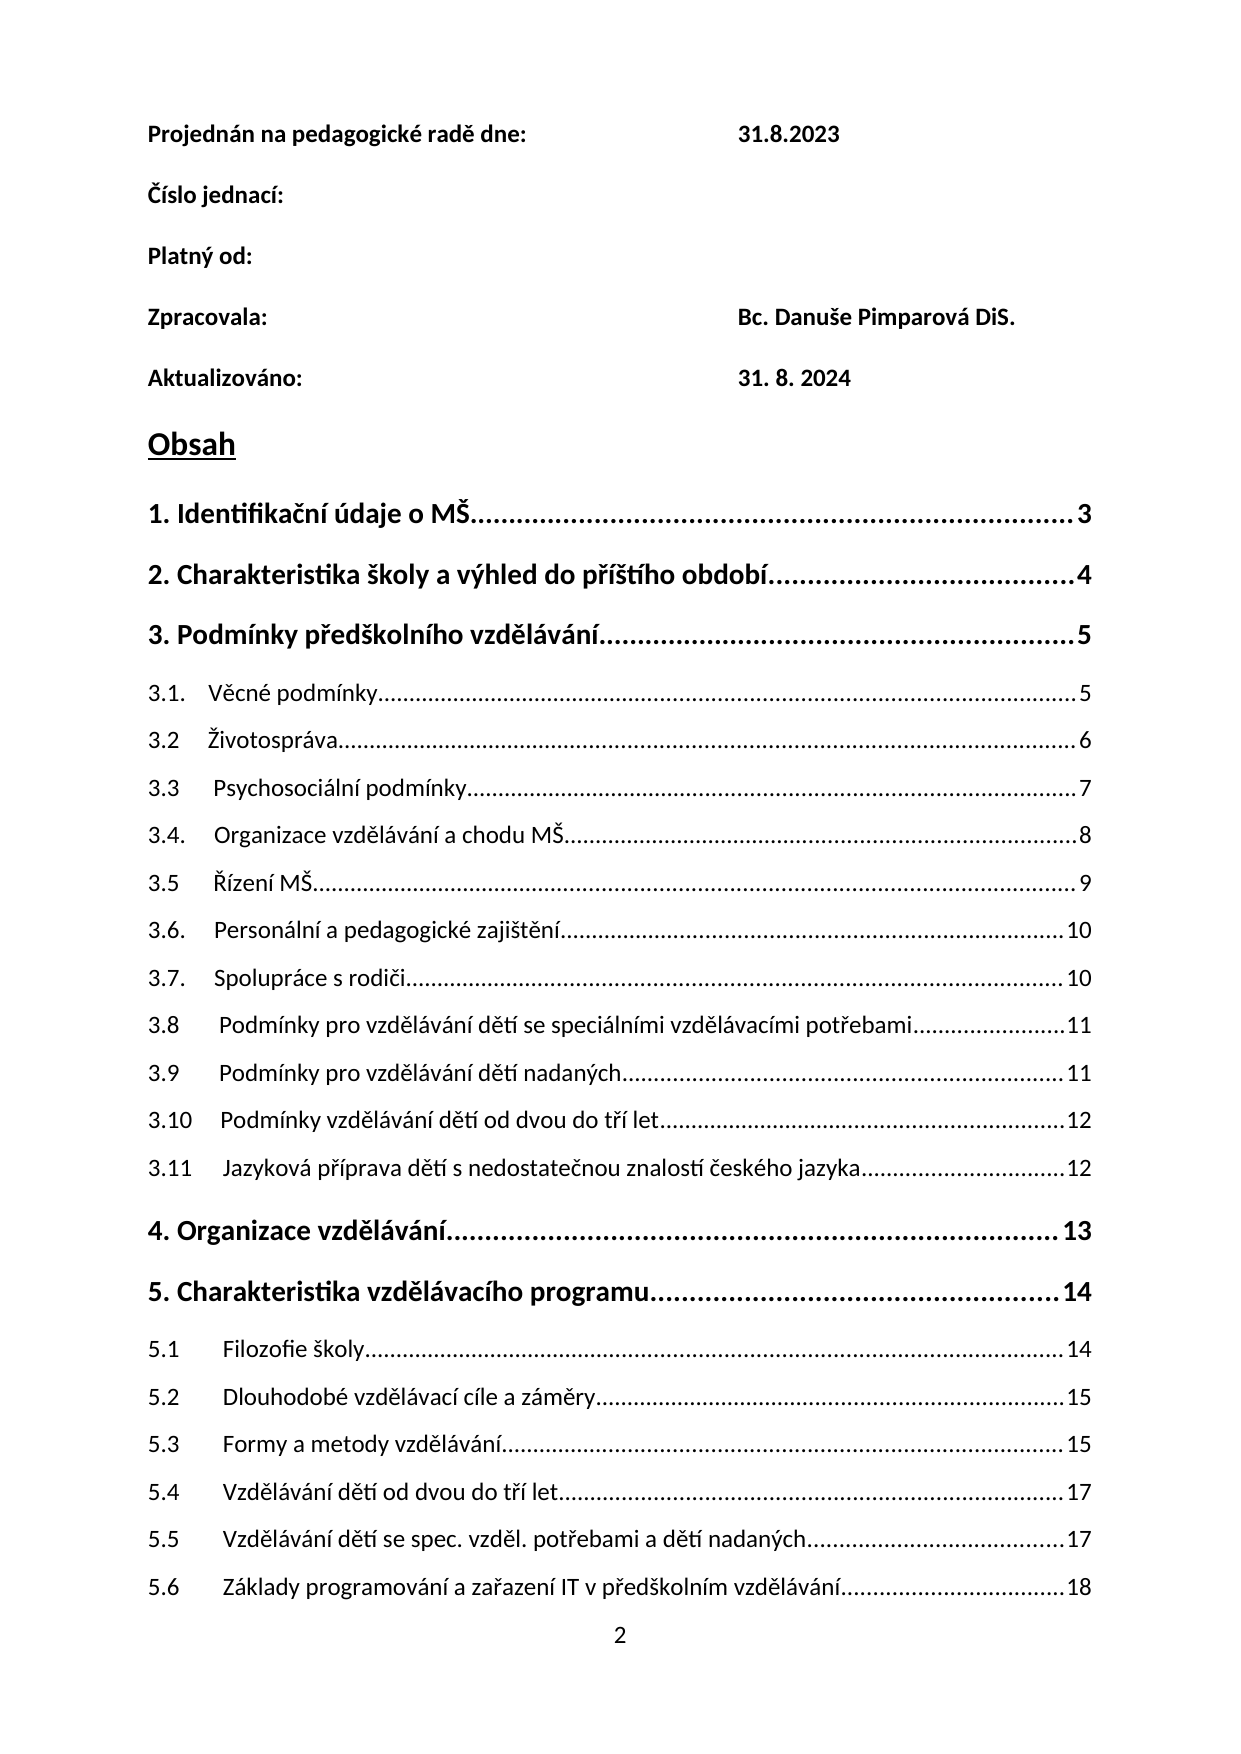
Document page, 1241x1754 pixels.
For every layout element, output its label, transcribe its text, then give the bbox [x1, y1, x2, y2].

text Obsah [148, 423, 1093, 464]
text Platný od: [148, 240, 1093, 271]
text Číslo jednací: [148, 179, 1093, 210]
text Zpracovala: Bc. Danuše Pimparová DiS. [148, 301, 1093, 332]
text Projednán na pedagogické radě dne: 31.8.2023 [148, 118, 1093, 149]
text Aktualizováno: 31. 8. 2024 [148, 362, 1093, 393]
